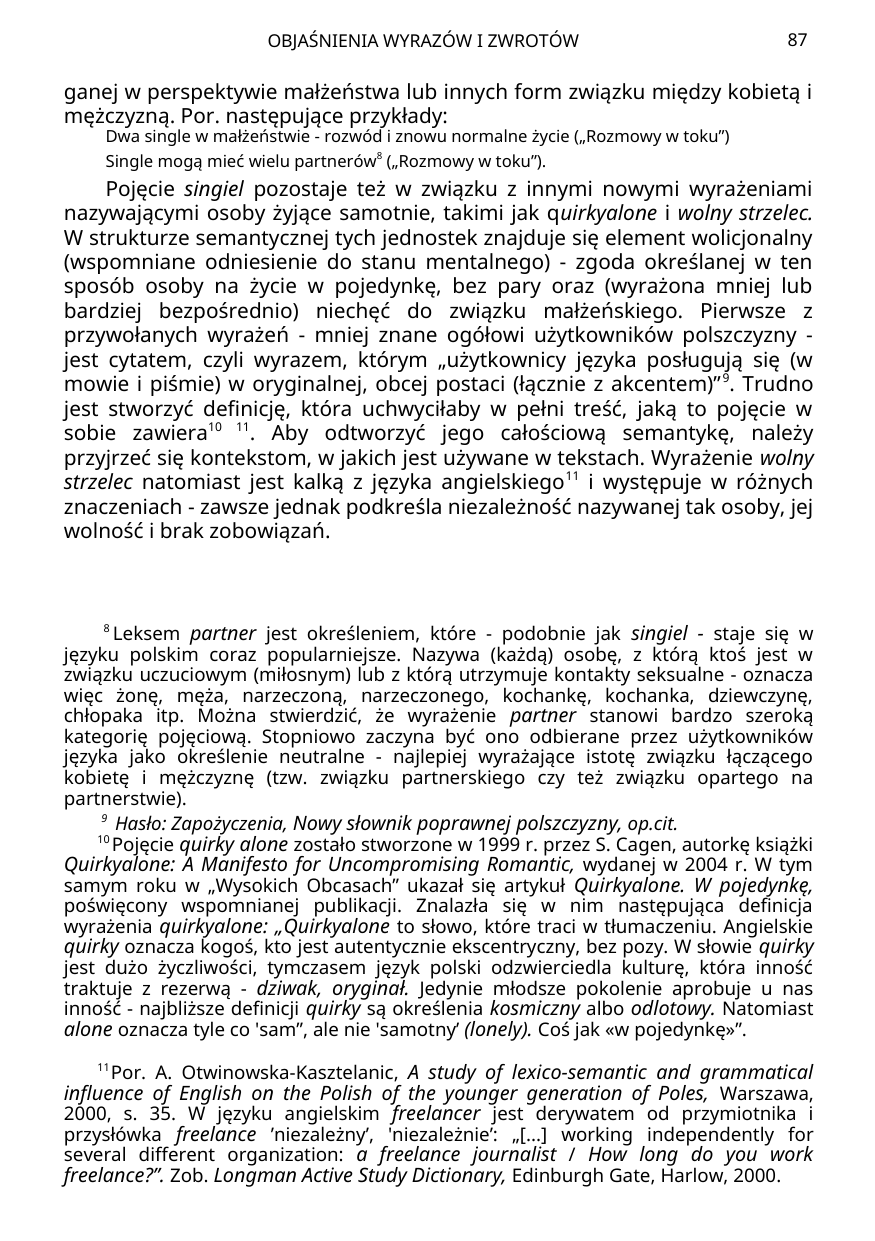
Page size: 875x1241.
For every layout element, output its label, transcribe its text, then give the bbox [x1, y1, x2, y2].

text 87 [787, 33, 807, 50]
text Pojęcie singiel pozostaje też w związku z innymi nowymi wyrażeniami nazywającymi osoby żyjące samotnie, takimi jak quirkyalone i wolny strzelec. W strukturze semantycznej tych jednostek znajduje się element wolicjonalny (wspomniane odniesienie do stanu mentalnego) - zgoda określanej w ten sposób osoby na życie w pojedynkę, bez pary oraz (wyrażona mniej lub bardziej bezpośrednio) niechęć do związku małżeńskiego. Pierwsze z przywołanych wyrażeń - mniej znane ogółowi użytkowników polszczyzny - jest cytatem, czyli wyrazem, którym „użytkownicy języka posługują się (w mowie i piśmie) w oryginalnej, obcej postaci (łącznie z akcentem)”9. Trudno jest stworzyć definicję, która uchwyciłaby w pełni treść, jaką to pojęcie w sobie zawiera10 11. Aby odtworzyć jego całościową semantykę, należy przyjrzeć się kontekstom, w jakich jest używane w tekstach. Wyrażenie wolny strzelec natomiast jest kalką z języka angielskiego11 i występuje w różnych znaczeniach - zawsze jednak podkreśla niezależność nazywanej tak osoby, jej wolność i brak zobowiązań. [64, 176, 814, 544]
text 11 Por. A. Otwinowska-Kasztelanic, A study of lexico-semantic and grammatical influence of English on the Polish of the younger generation of Poles, Warszawa, 2000, s. 35. W języku angielskim freelancer jest derywatem od przymiotnika i przysłówka freelance ’niezależny’, 'niezależnie’: „[...] working independently for several different organization: a freelance journalist / How long do you work freelance?”. Zob. Longman Active Study Dictionary, Edinburgh Gate, Harlow, 2000. [64, 1063, 814, 1187]
text 8 Leksem partner jest określeniem, które - podobnie jak singiel - staje się w języku polskim coraz popularniejsze. Nazywa (każdą) osobę, z którą ktoś jest w związku uczuciowym (miłosnym) lub z którą utrzymuje kontakty seksualne - oznacza więc żonę, męża, narzeczoną, narzeczonego, kochankę, kochanka, dziewczynę, chłopaka itp. Można stwierdzić, że wyrażenie partner stanowi bardzo szeroką kategorię pojęciową. Stopniowo zaczyna być ono odbierane przez użytkowników języka jako określenie neutralne - najlepiej wyrażające istotę związku łączącego kobietę i mężczyznę (tzw. związku partnerskiego czy też związku opartego na partnerstwie). [64, 624, 814, 809]
text ganej w perspektywie małżeństwa lub innych form związku między kobietą i mężczyzną. Por. następujące przykłady: [64, 80, 814, 129]
text Single mogą mieć wielu partnerów8 („Rozmowy w toku”). [105, 154, 814, 171]
text OBJAŚNIENIA WYRAZÓW I ZWROTÓW [267, 33, 579, 51]
text 9 Hasło: Zapożyczenia, Nowy słownik poprawnej polszczyzny, op.cit. [101, 814, 814, 835]
text Dwa single w małżeństwie - rozwód i znowu normalne życie („Rozmowy w toku”) [105, 129, 814, 145]
text 10 Pojęcie quirky alone zostało stworzone w 1999 r. przez S. Cagen, autorkę książki Quirkyalone: A Manifesto for Uncompromising Romantic, wydanej w 2004 r. W tym samym roku w „Wysokich Obcasach” ukazał się artykuł Quirkyalone. W pojedynkę, poświęcony wspomnianej publikacji. Znalazła się w nim następująca definicja wyrażenia quirkyalone: „Quirkyalone to słowo, które traci w tłumaczeniu. Angielskie quirky oznacza kogoś, kto jest autentycznie ekscentryczny, bez pozy. W słowie quirky jest dużo życzliwości, tymczasem język polski odzwierciedla kulturę, która inność traktuje z rezerwą - dziwak, oryginał. Jedynie młodsze pokolenie aprobuje u nas inność - najbliższe definicji quirky są określenia kosmiczny albo odlotowy. Natomiast alone oznacza tyle co 'sam”, ale nie 'samotny’ (lonely). Coś jak «w pojedynkę»”. [64, 835, 814, 1040]
